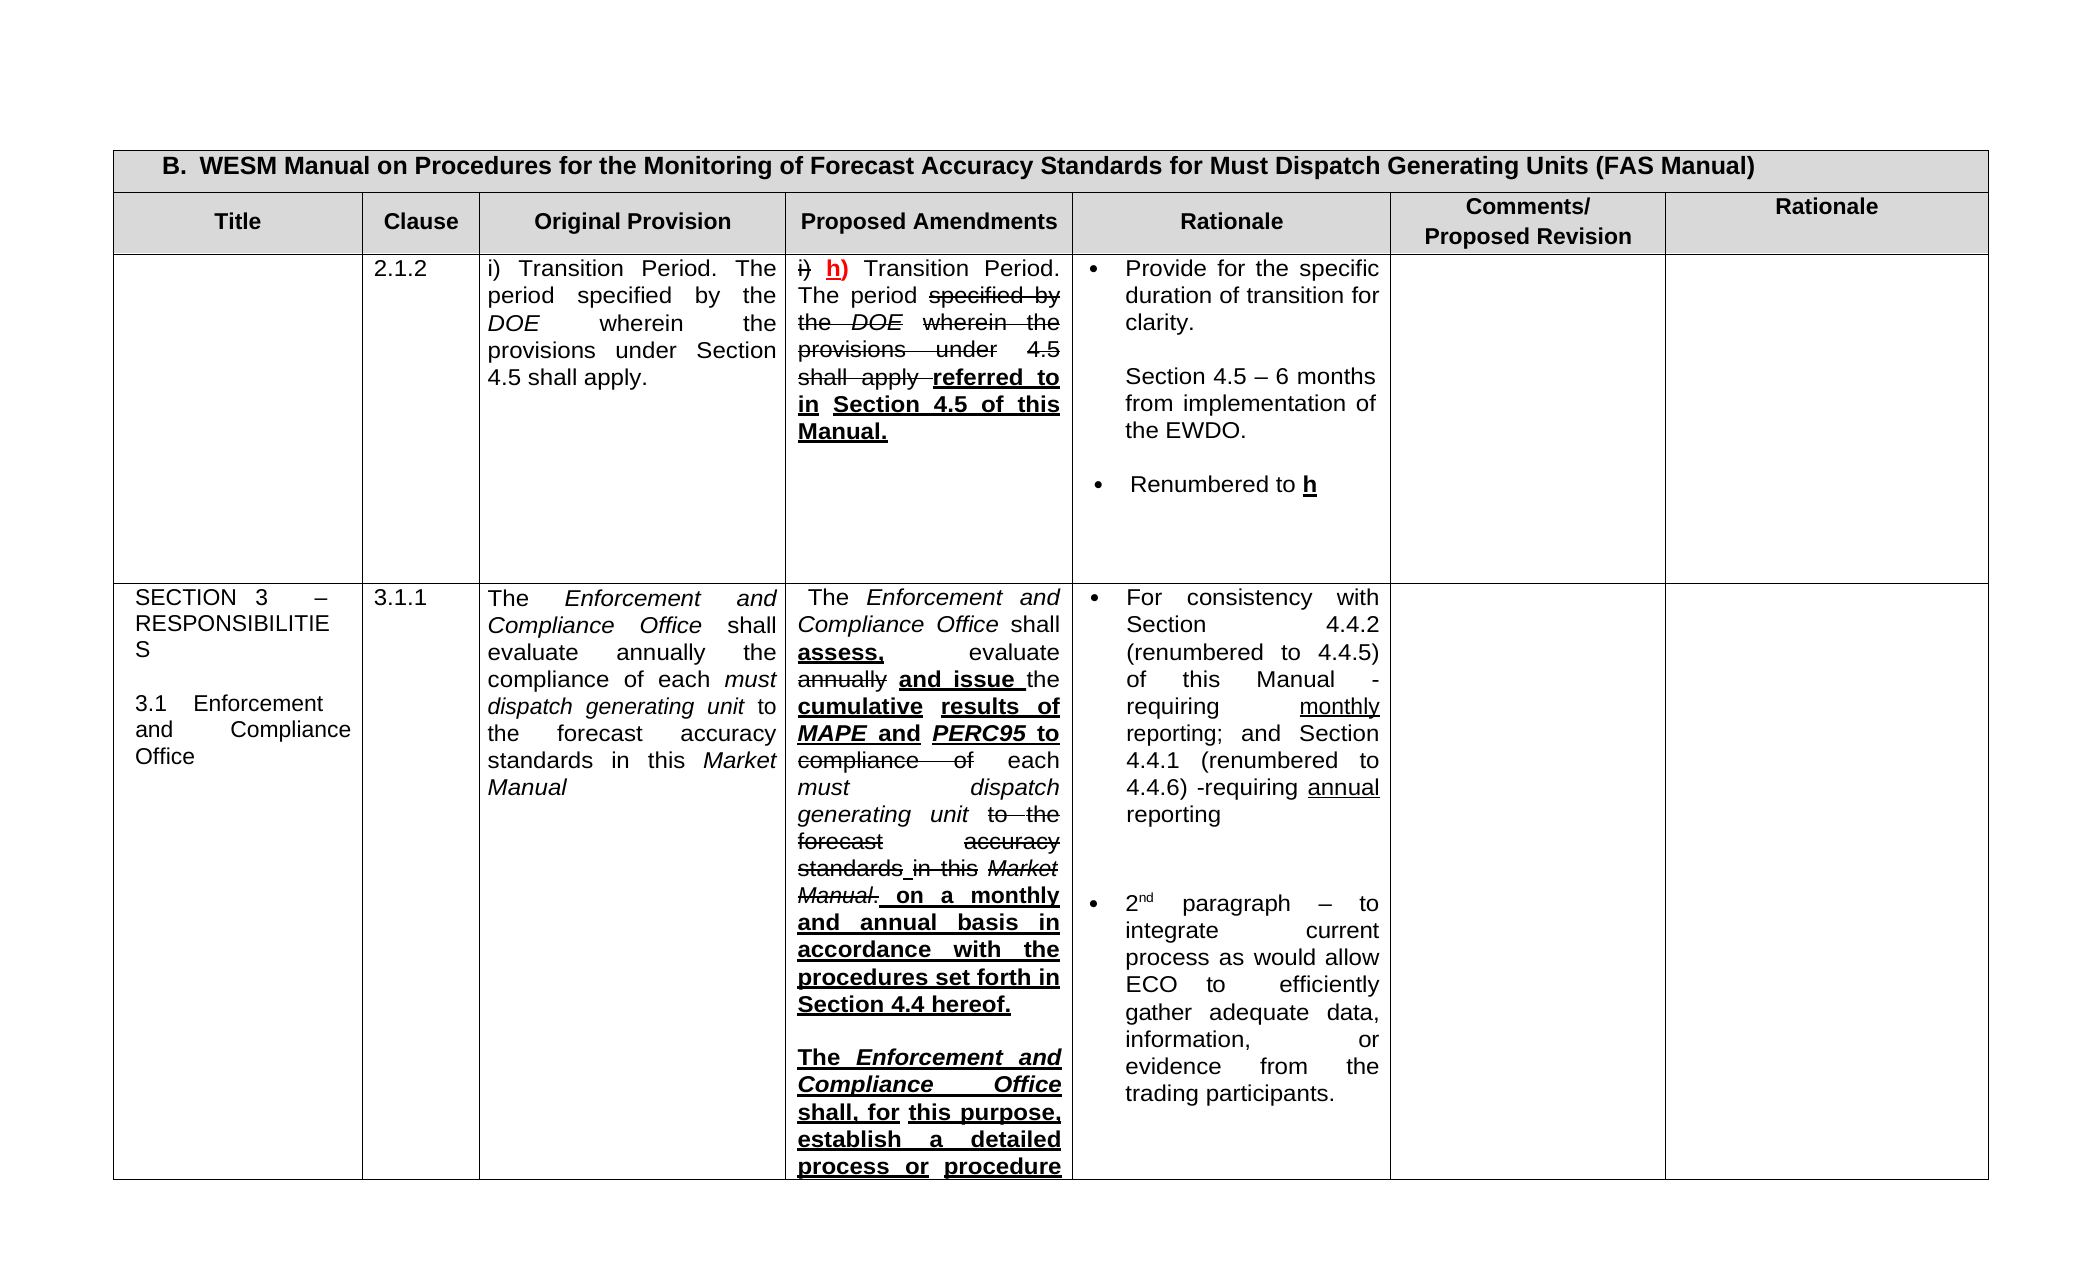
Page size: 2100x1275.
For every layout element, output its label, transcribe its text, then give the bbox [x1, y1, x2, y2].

table_cell Original Provision [480, 193, 785, 253]
table_cell [1666, 255, 1988, 583]
table_header WESM Manual on Procedures for the Monitoring of Forecast Accuracy Standards for Must Dispatch Generating Units (FAS Manual) [114, 151, 1988, 192]
table_cell Provide for the specific duration of transition for clarity. Section 4.5 – 6 months from implementation of the EWDO. Renumbered to h [1073, 255, 1390, 583]
table_cell i) Transition Period. The period specified by the DOE wherein the provisions under Section 4.5 shall apply. [480, 255, 785, 583]
table_cell Title [114, 193, 362, 253]
table_cell 2.1.2 [363, 255, 479, 583]
table_cell Rationale [1073, 193, 1390, 253]
table_cell Comments/ Proposed Revision [1391, 193, 1665, 253]
table_cell Rationale [1666, 193, 1988, 253]
table_cell i) h) Transition Period. The period specified by the DOE wherein the provisions under 4.5 shall apply referred to in Section 4.5 of this Manual. [786, 255, 1072, 583]
table_cell SECTION 3 – RESPONSIBILITIES 3.1 Enforcement and Compliance Office [114, 584, 362, 1179]
table_cell [114, 255, 362, 583]
table_cell Proposed Amendments [786, 193, 1072, 253]
table_cell 3.1.1 [363, 584, 479, 1179]
table_cell [1391, 584, 1665, 1179]
table_cell [1666, 584, 1988, 1179]
table_cell [1391, 255, 1665, 583]
table_cell Clause [363, 193, 479, 253]
